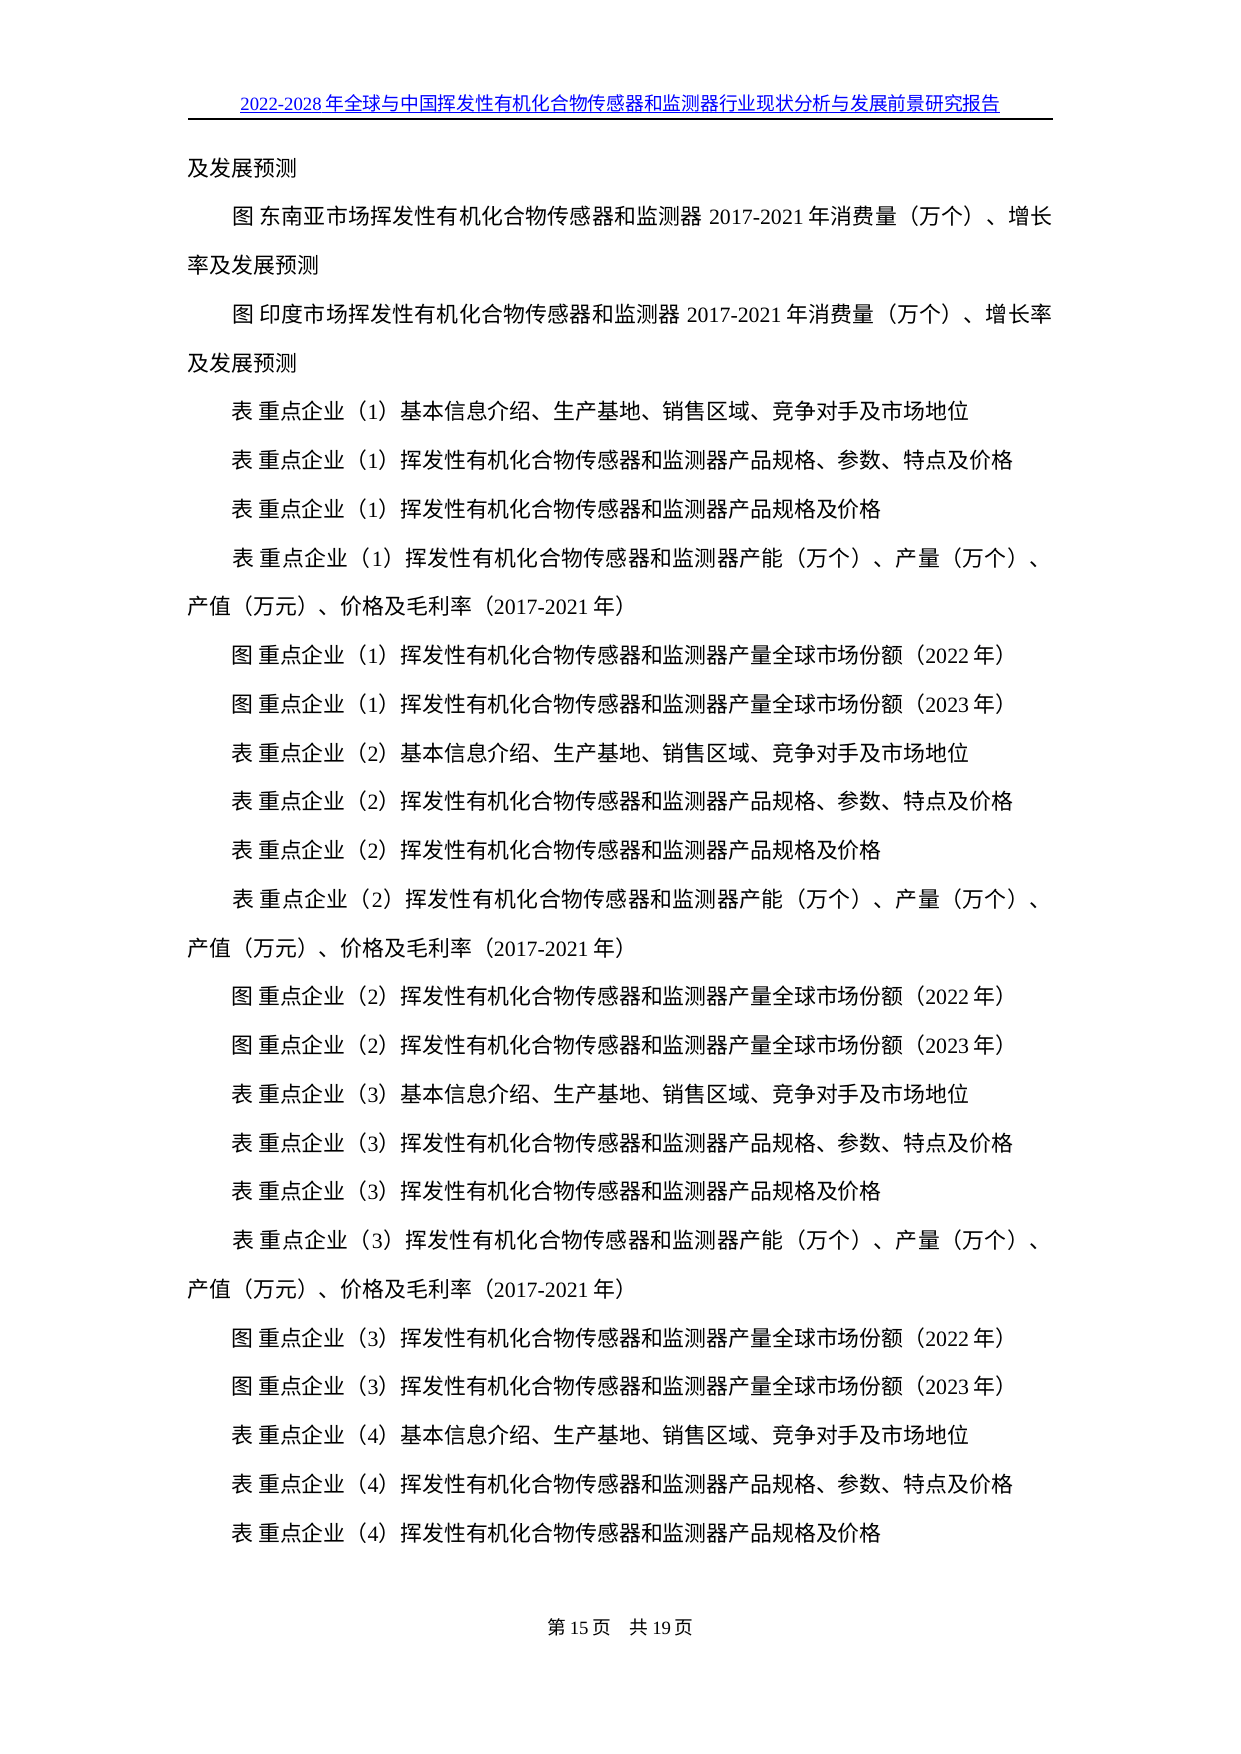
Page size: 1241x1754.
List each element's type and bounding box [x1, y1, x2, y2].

text [187, 150, 1053, 1548]
